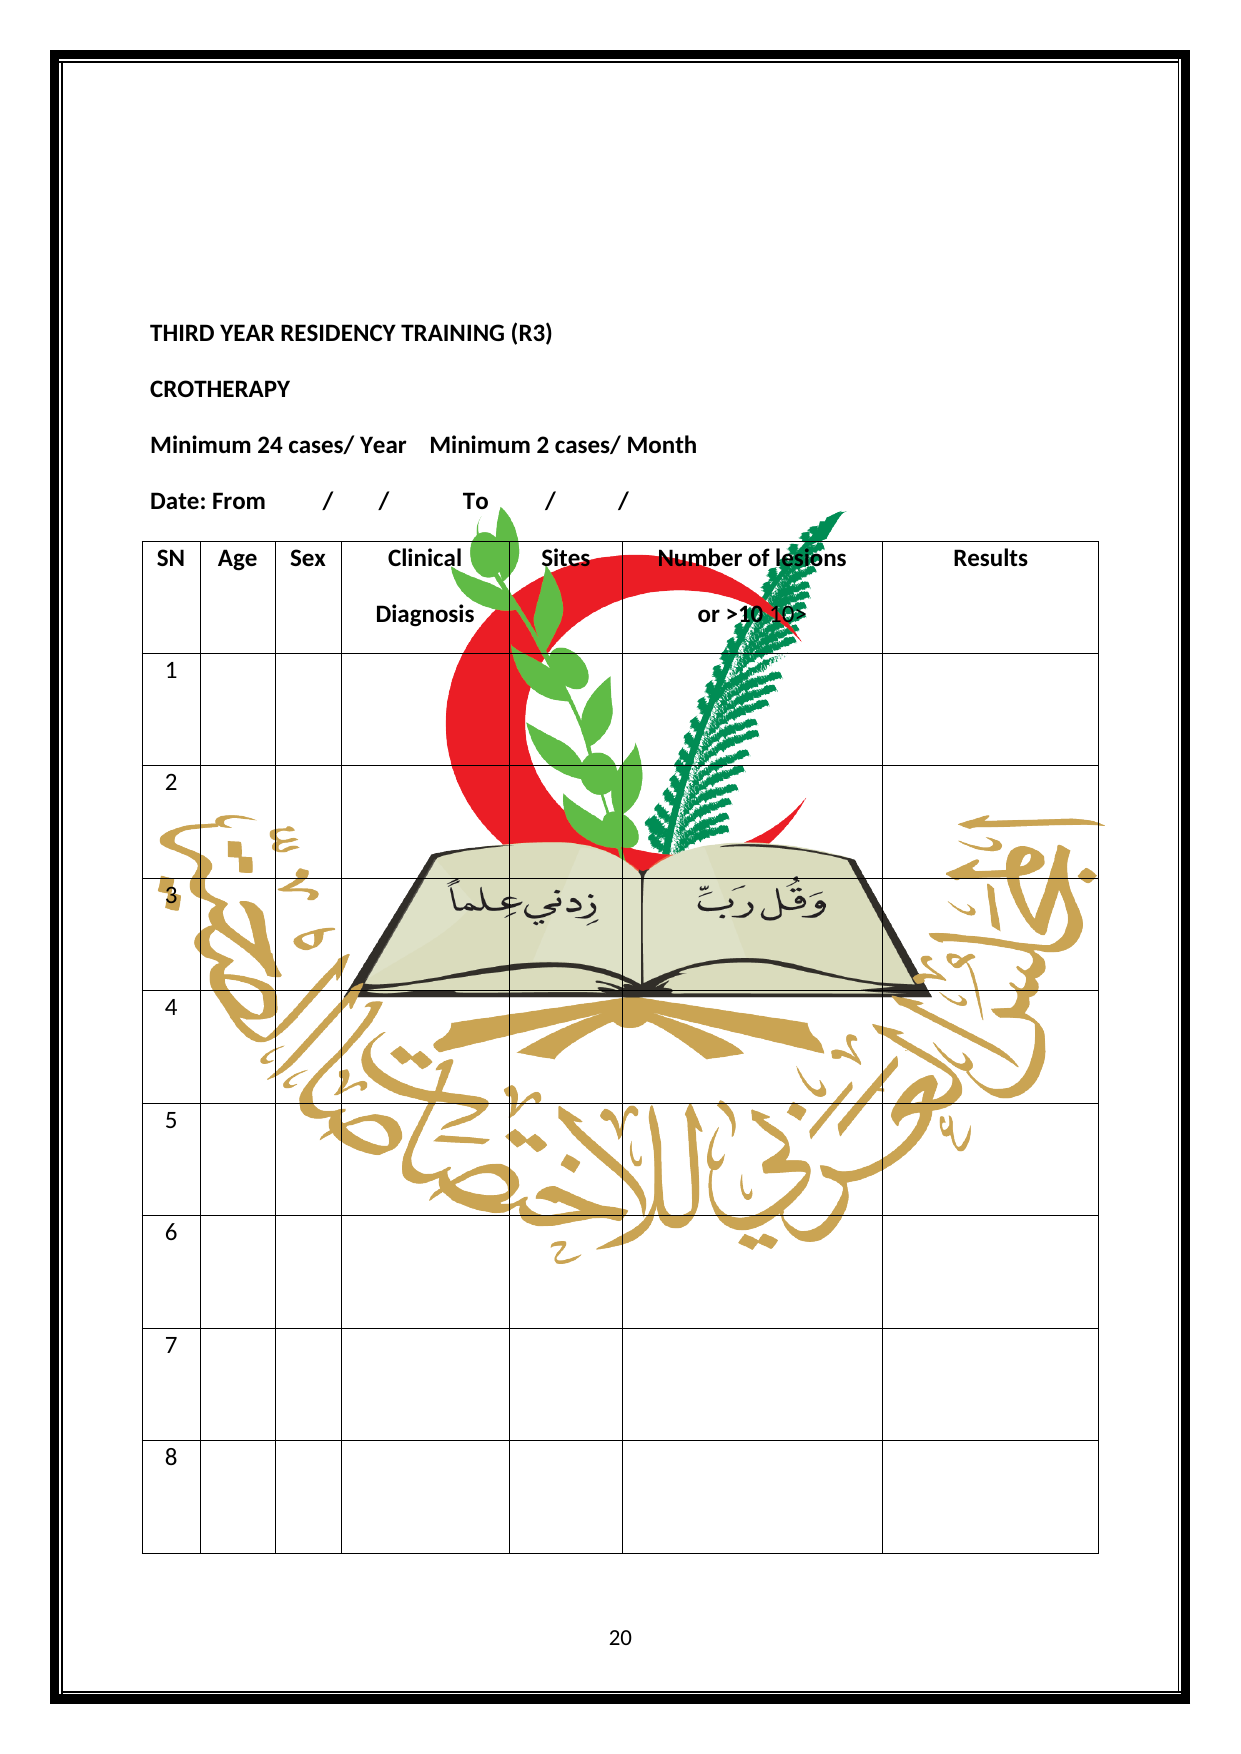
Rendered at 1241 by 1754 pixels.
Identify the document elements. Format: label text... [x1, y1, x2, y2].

table_cell [342, 1329, 509, 1440]
table_cell [201, 1441, 275, 1553]
table_cell [201, 879, 275, 990]
table_cell [342, 1104, 509, 1215]
table_cell [883, 991, 1098, 1103]
table_cell [510, 654, 622, 765]
table_header Sites [510, 542, 622, 653]
table_cell [276, 766, 341, 878]
table_cell 1 [143, 654, 200, 765]
table_cell [510, 1216, 622, 1328]
table_cell [623, 1329, 882, 1440]
table_cell [623, 766, 882, 878]
table_cell [510, 879, 622, 990]
table_cell [276, 1329, 341, 1440]
table_cell [883, 1441, 1098, 1553]
text THIRD YEAR RESIDENCY TRAINING (R3) [150, 317, 1090, 348]
table_cell [201, 1329, 275, 1440]
table_cell [510, 766, 622, 878]
text Date: From / / To / / [150, 485, 1090, 516]
table_cell [623, 654, 882, 765]
table_cell 6 [143, 1216, 200, 1328]
table_cell 5 [143, 1104, 200, 1215]
table_cell [342, 766, 509, 878]
table_header SN [143, 542, 200, 653]
table_cell [276, 879, 341, 990]
table_header Results [883, 542, 1098, 653]
table_cell [342, 1441, 509, 1553]
table_cell [276, 1104, 341, 1215]
table_cell 4 [143, 991, 200, 1103]
table_cell [510, 1329, 622, 1440]
table_cell [276, 1441, 341, 1553]
table_header Number of lesions <10 or >10 [623, 542, 882, 653]
table_cell [342, 991, 509, 1103]
table_cell [623, 991, 882, 1103]
table_cell [510, 1104, 622, 1215]
table_cell [201, 1216, 275, 1328]
table_cell [623, 1216, 882, 1328]
table_cell [510, 1441, 622, 1553]
table_cell [201, 654, 275, 765]
table_header Clinical Diagnosis [342, 542, 509, 653]
table_cell 8 [143, 1441, 200, 1553]
table_cell [883, 1216, 1098, 1328]
table_header Age [201, 542, 275, 653]
table_cell [623, 1441, 882, 1553]
table_cell [623, 879, 882, 990]
table_cell 3 [143, 879, 200, 990]
text CROTHERAPY [150, 373, 1090, 404]
table_cell [883, 1104, 1098, 1215]
text Minimum 24 cases/ Year Minimum 2 cases/ Month [150, 429, 1090, 460]
table_cell [883, 879, 1098, 990]
table_cell [342, 879, 509, 990]
table_cell 2 [143, 766, 200, 878]
table_cell [276, 1216, 341, 1328]
table_cell [883, 654, 1098, 765]
table_cell [342, 654, 509, 765]
table_cell [883, 766, 1098, 878]
table_cell [342, 1216, 509, 1328]
table_cell [201, 991, 275, 1103]
table_cell [276, 991, 341, 1103]
table_cell [276, 654, 341, 765]
table_cell [623, 1104, 882, 1215]
table_cell [201, 766, 275, 878]
table_header Sex [276, 542, 341, 653]
table_cell [510, 991, 622, 1103]
table_cell 7 [143, 1329, 200, 1440]
table_cell [883, 1329, 1098, 1440]
table_cell [201, 1104, 275, 1215]
picture [96, 454, 1144, 1300]
